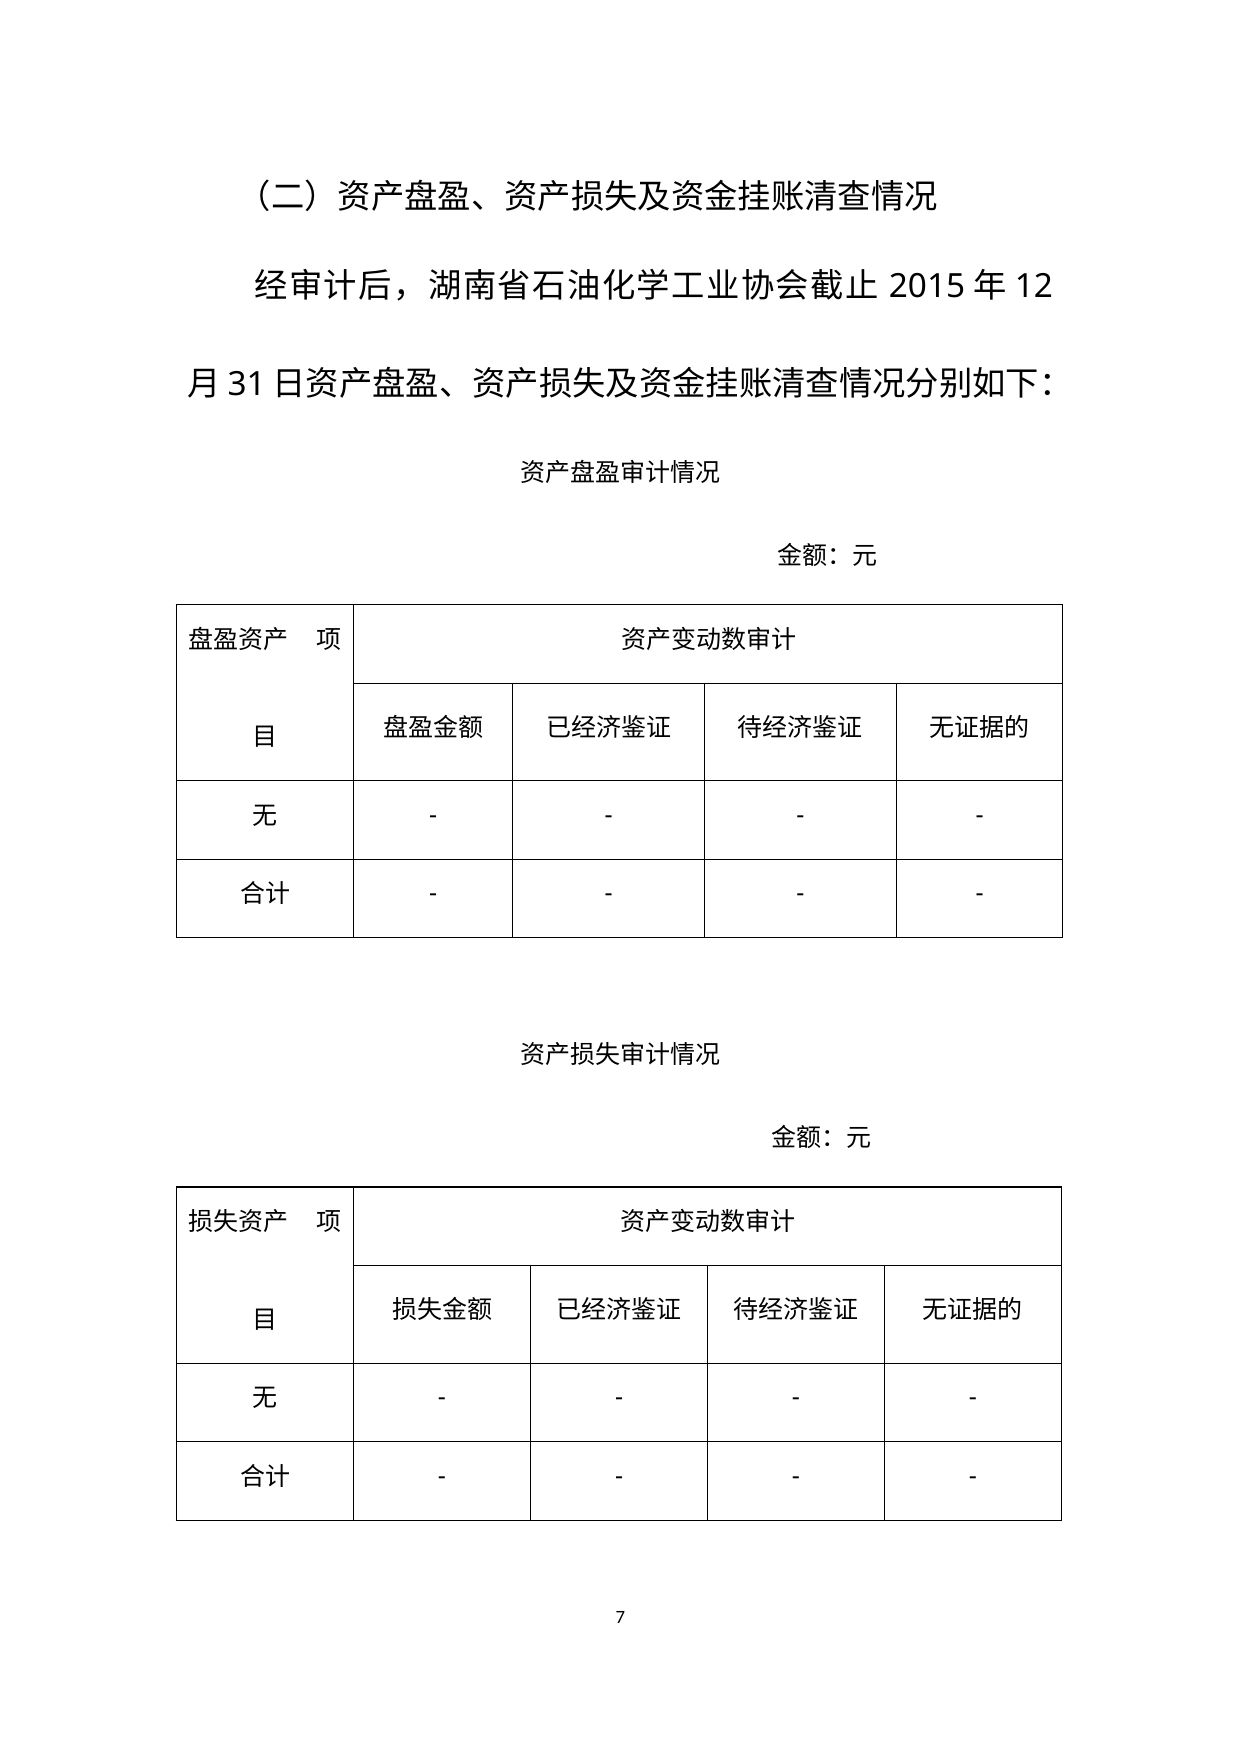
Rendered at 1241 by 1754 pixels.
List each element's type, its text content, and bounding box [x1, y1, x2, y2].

table_cell - [708, 1442, 884, 1519]
table_cell - [531, 1364, 707, 1441]
table_cell 无证据的 [885, 1266, 1061, 1362]
table_cell 无证据的 [897, 684, 1062, 780]
table_cell - [354, 860, 512, 937]
table_cell 损失金额 [354, 1266, 530, 1362]
table_cell - [897, 781, 1062, 858]
text 资产损失审计情况 [187, 1020, 1053, 1085]
table_cell - [513, 781, 704, 858]
text （二）资产盘盈、资产损失及资金挂账清查情况 [187, 162, 1053, 227]
table_cell 待经济鉴证 [708, 1266, 884, 1362]
text 资产盘盈审计情况 [187, 438, 1053, 503]
table_cell 无 [177, 781, 353, 858]
table_cell 合计 [177, 860, 353, 937]
table_cell 待经济鉴证 [705, 684, 896, 780]
table_cell 无 [177, 1364, 353, 1441]
text 金额：元 [187, 1103, 1053, 1168]
text 经审计后，湖南省石油化学工业协会截止2015年12月31日资产盘盈、资产损失及资金挂账清查情况分别如下： [187, 251, 1053, 413]
table_cell - [354, 781, 512, 858]
table_cell - [705, 781, 896, 858]
table_cell - [708, 1364, 884, 1441]
table_header 损失资产 项目 [177, 1188, 353, 1362]
table_cell - [705, 860, 896, 937]
table_cell - [354, 1442, 530, 1519]
table_cell - [354, 1364, 530, 1441]
table_header 资产变动数审计 [354, 605, 1062, 682]
table_header 资产变动数审计 [354, 1188, 1061, 1265]
table_cell 已经济鉴证 [513, 684, 704, 780]
table_header 盘盈资产 项目 [177, 605, 353, 780]
table_cell - [531, 1442, 707, 1519]
table_cell 已经济鉴证 [531, 1266, 707, 1362]
table_cell - [885, 1364, 1061, 1441]
table_cell 盘盈金额 [354, 684, 512, 780]
table_cell 合计 [177, 1442, 353, 1519]
table_cell - [897, 860, 1062, 937]
table_cell - [885, 1442, 1061, 1519]
table_cell - [513, 860, 704, 937]
text 金额：元 [187, 521, 1053, 586]
